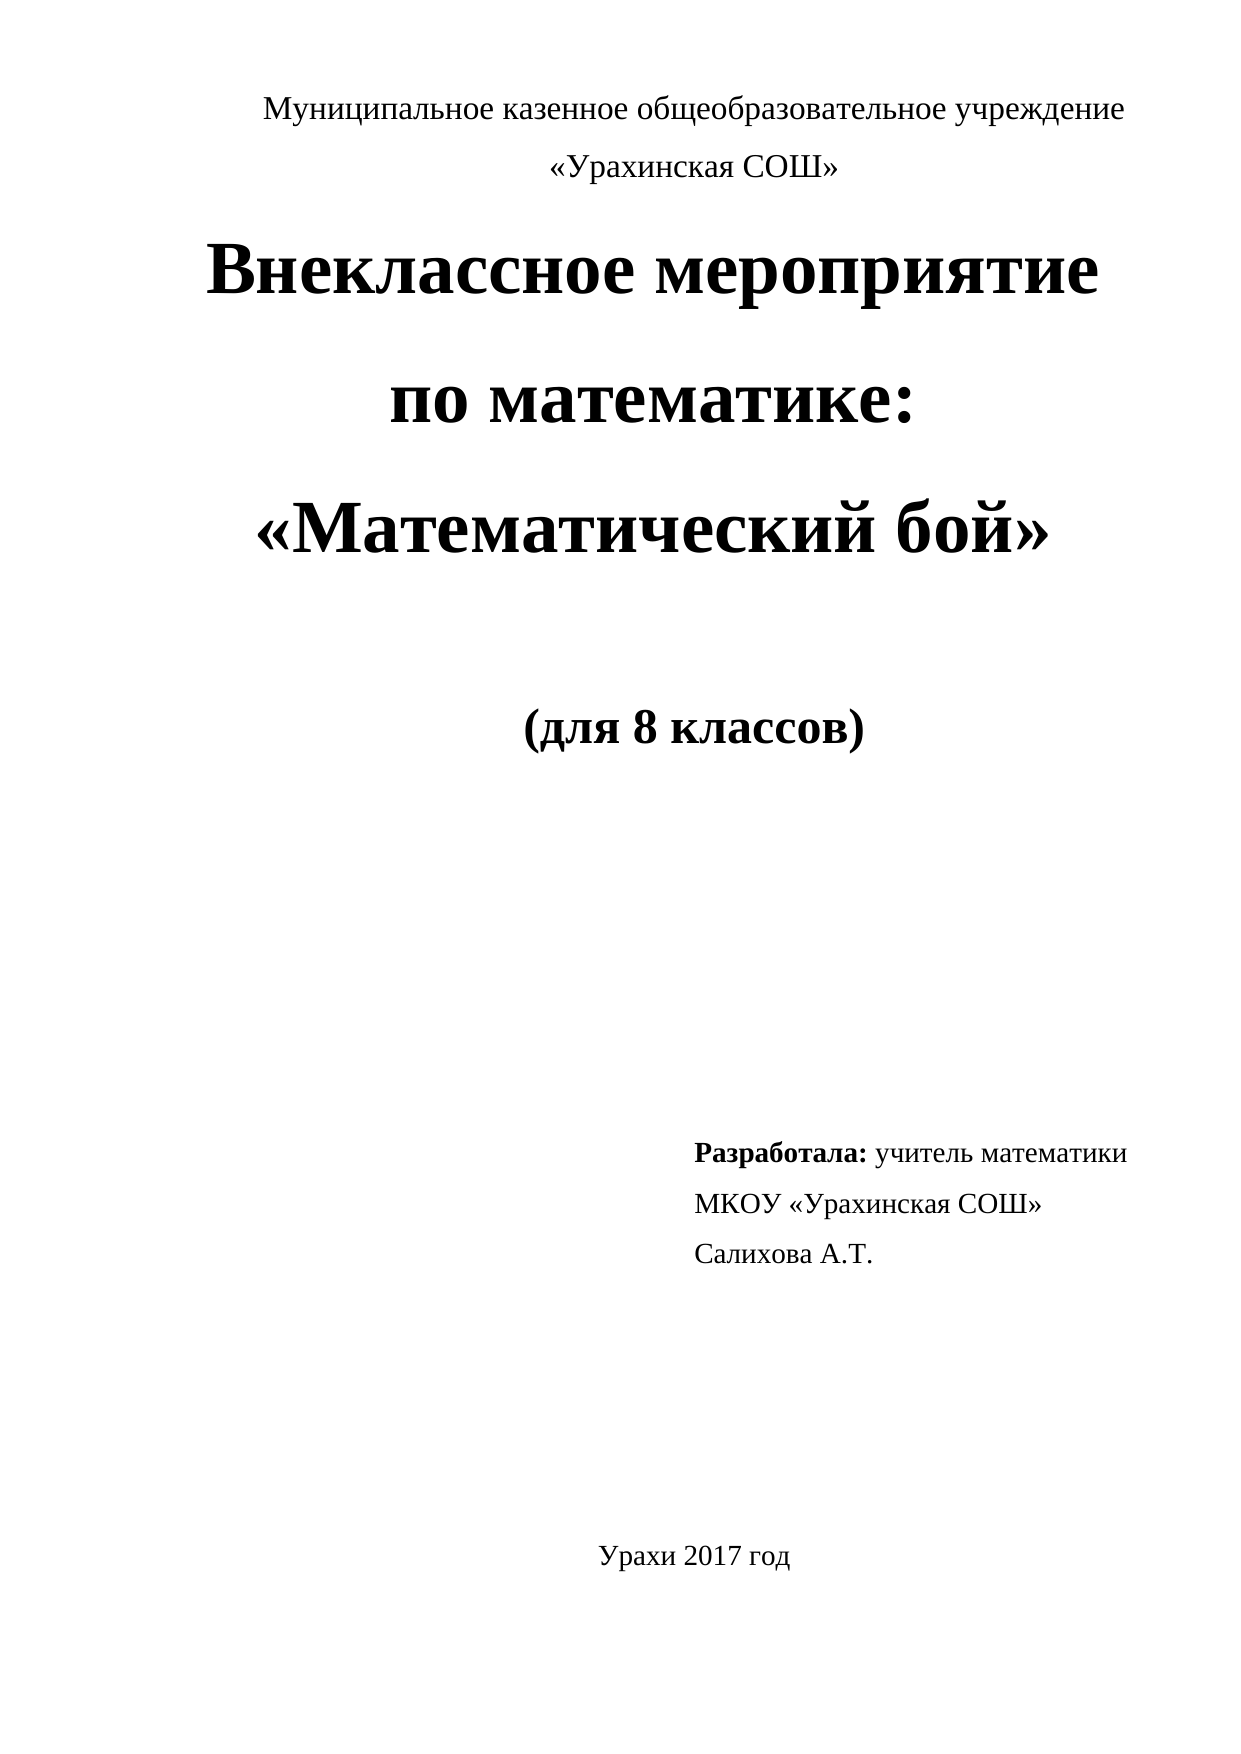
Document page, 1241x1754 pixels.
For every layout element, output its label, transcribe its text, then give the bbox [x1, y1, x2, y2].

text Разработала: учитель математики [694, 1135, 1211, 1169]
text Урахи 2017 год [177, 1538, 1211, 1571]
text Муниципальное казенное общеобразовательное учреждение [177, 89, 1211, 127]
text (для 8 классов) [177, 697, 1211, 754]
text «Урахинская СОШ» [177, 146, 1211, 184]
text Салихова А.Т. [694, 1236, 1211, 1269]
text МКОУ «Урахинская СОШ» [694, 1186, 1211, 1219]
